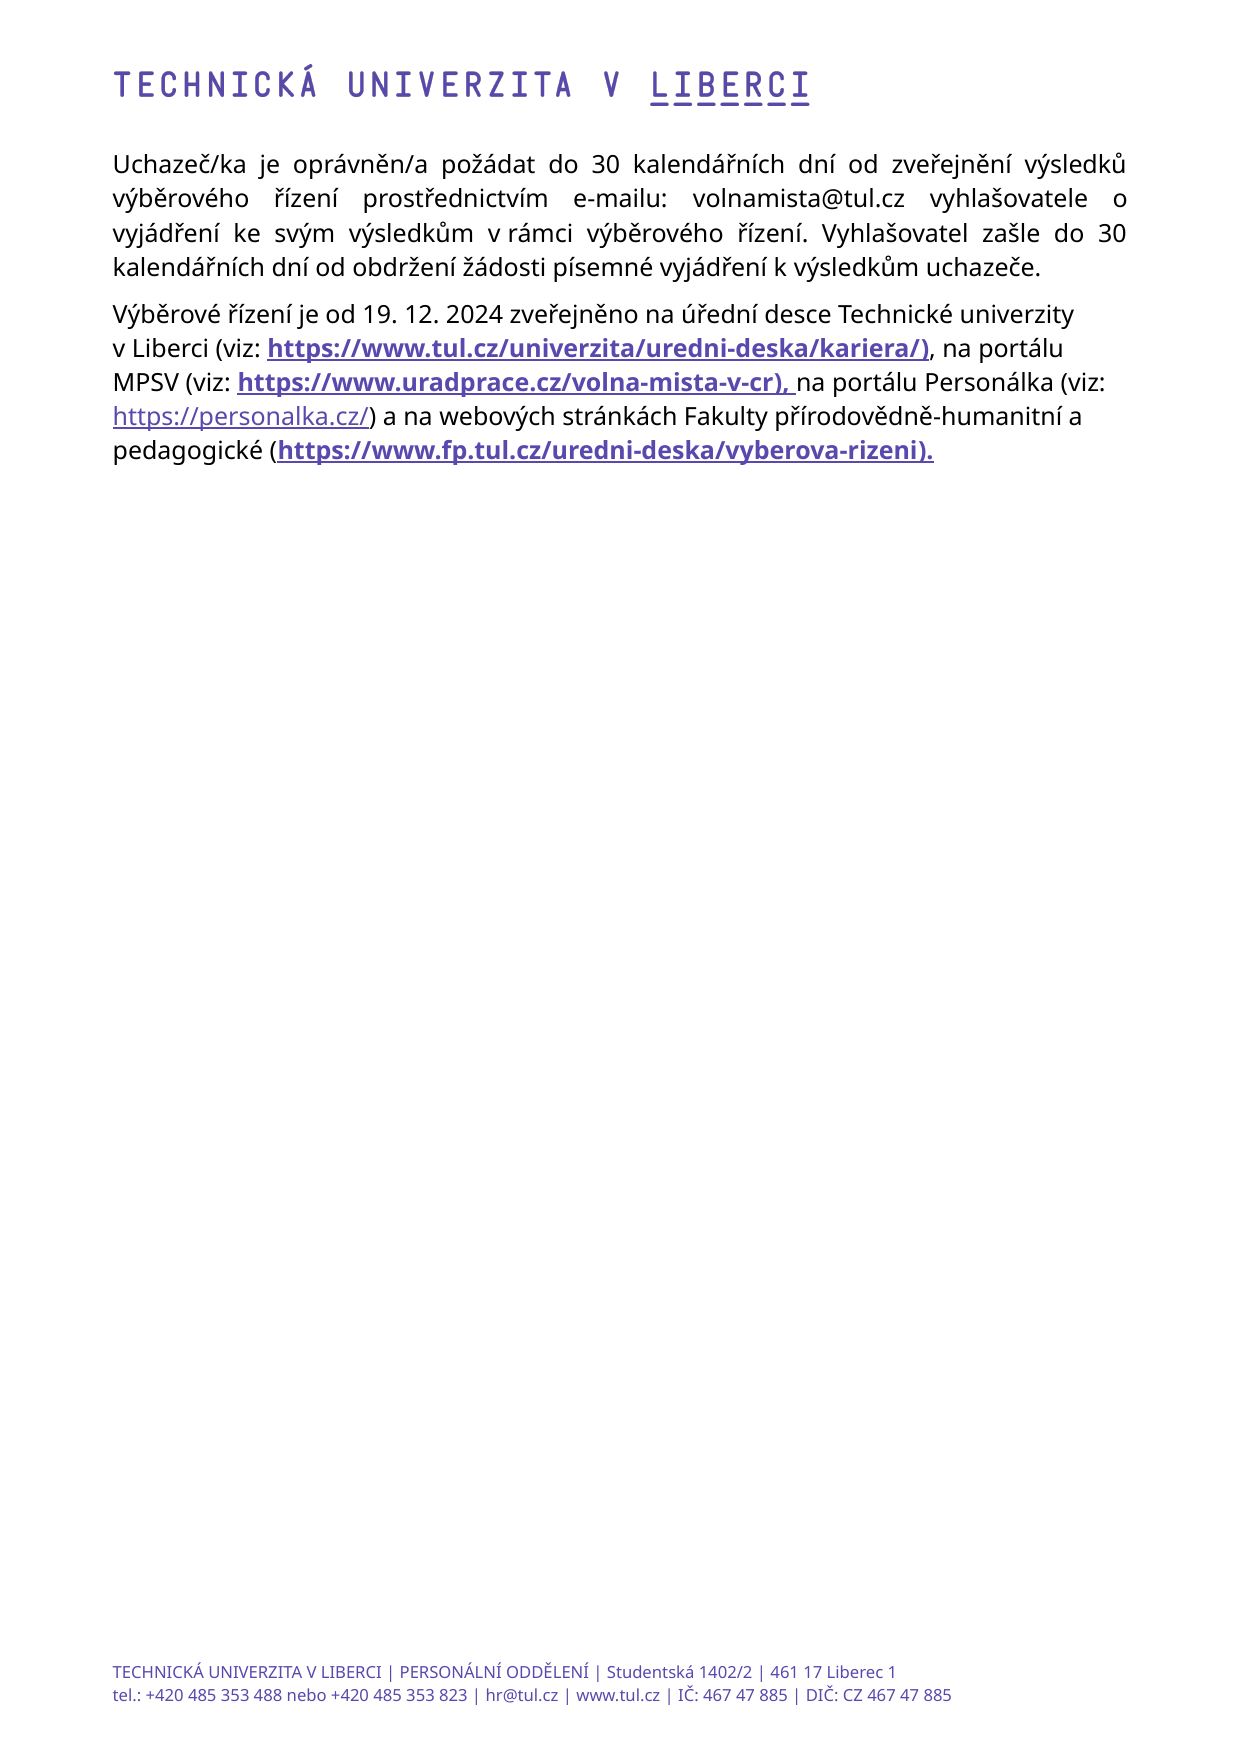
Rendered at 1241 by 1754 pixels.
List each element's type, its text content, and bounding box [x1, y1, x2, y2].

text Výběrové řízení je od 19. 12. 2024 zveřejněno na úřední desce Technické univerzity v Liberci (viz: https://www.tul.cz/univerzita/uredni-deska/kariera/), na portálu MPSV (viz: https://www.uradprace.cz/volna-mista-v-cr), na portálu Personálka (viz: https://personalka.cz/) a na webových stránkách Fakulty přírodovědně-humanitní a pedagogické (https://www.fp.tul.cz/uredni-deska/vyberova-rizeni). [112, 296, 1128, 467]
text Uchazeč/ka je oprávněn/a požádat do 30 kalendářních dní od zveřejnění výsledků výběrového řízení prostřednictvím e-mailu: volnamista@tul.cz vyhlašovatele o vyjádření ke svým výsledkům v rámci výběrového řízení. Vyhlašovatel zašle do 30 kalendářních dní od obdržení žádosti písemné vyjádření k výsledkům uchazeče. [112, 147, 1128, 283]
picture [112, 64, 811, 106]
